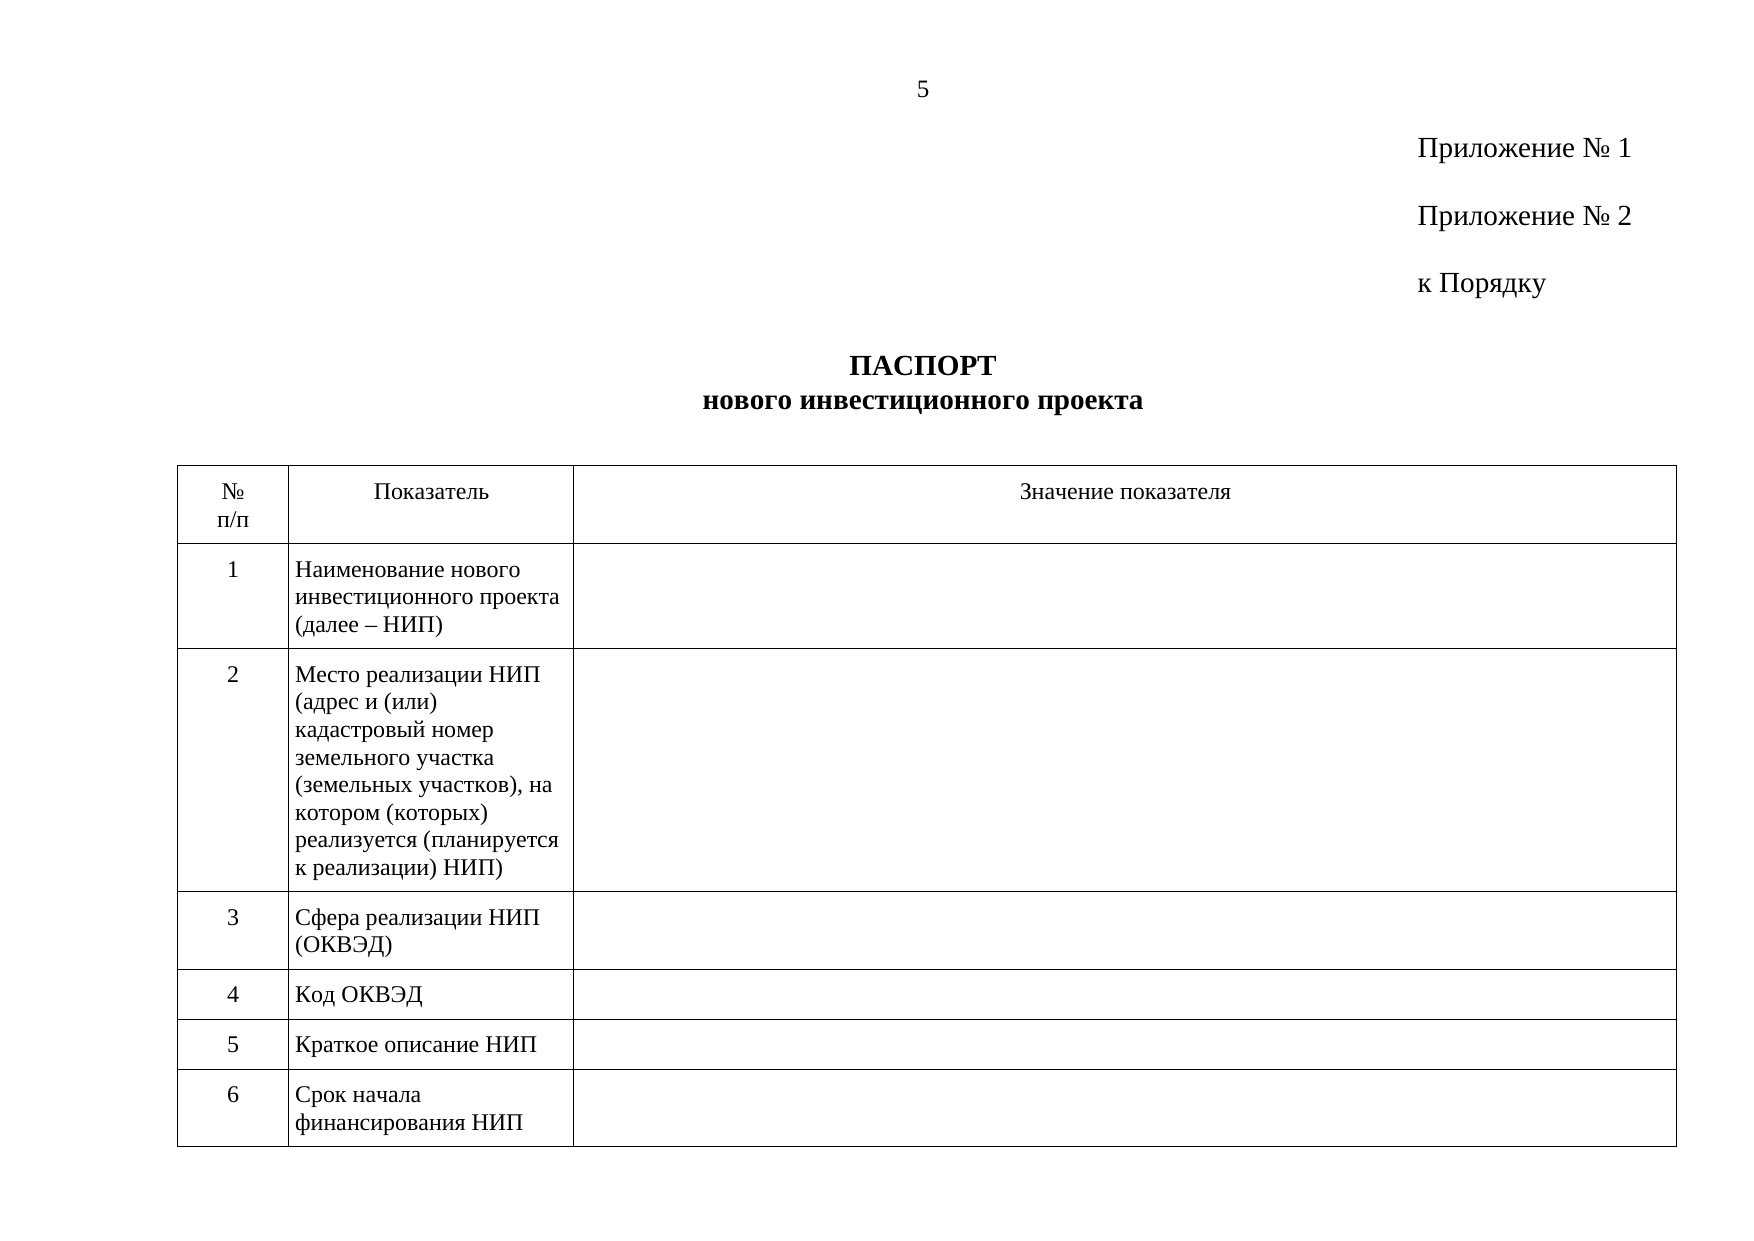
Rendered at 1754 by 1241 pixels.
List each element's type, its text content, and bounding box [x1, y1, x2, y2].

table_cell 5 [178, 1020, 288, 1068]
table_cell 3 [178, 892, 288, 969]
table_cell [574, 970, 1676, 1018]
table_header Значение показателя [574, 466, 1676, 543]
table_cell [574, 892, 1676, 969]
table_cell 6 [178, 1070, 288, 1146]
table_cell Сфера реализации НИП (ОКВЭД) [289, 892, 573, 969]
title ПАСПОРТ [177, 348, 1668, 382]
table_cell [574, 1020, 1676, 1068]
title нового инвестиционного проекта [177, 382, 1668, 415]
table_cell [574, 649, 1676, 891]
title Приложение № 2 [177, 198, 1668, 231]
table_cell [574, 1070, 1676, 1146]
table_cell Краткое описание НИП [289, 1020, 573, 1068]
table_cell Место реализации НИП (адрес и (или) кадастровый номер земельного участка (земельных участков), на котором (которых) реализуется (планируется к реализации) НИП) [289, 649, 573, 891]
table_cell 1 [178, 544, 288, 648]
table_cell 2 [178, 649, 288, 891]
table_cell Код ОКВЭД [289, 970, 573, 1018]
table_cell 4 [178, 970, 288, 1018]
table_header Показатель [289, 466, 573, 543]
table_cell Наименование нового инвестиционного проекта (далее – НИП) [289, 544, 573, 648]
table_cell [574, 544, 1676, 648]
title к Порядку [177, 265, 1668, 298]
table_header № п/п [178, 466, 288, 543]
table_cell Срок начала финансирования НИП [289, 1070, 573, 1146]
title Приложение № 1 [177, 131, 1668, 164]
